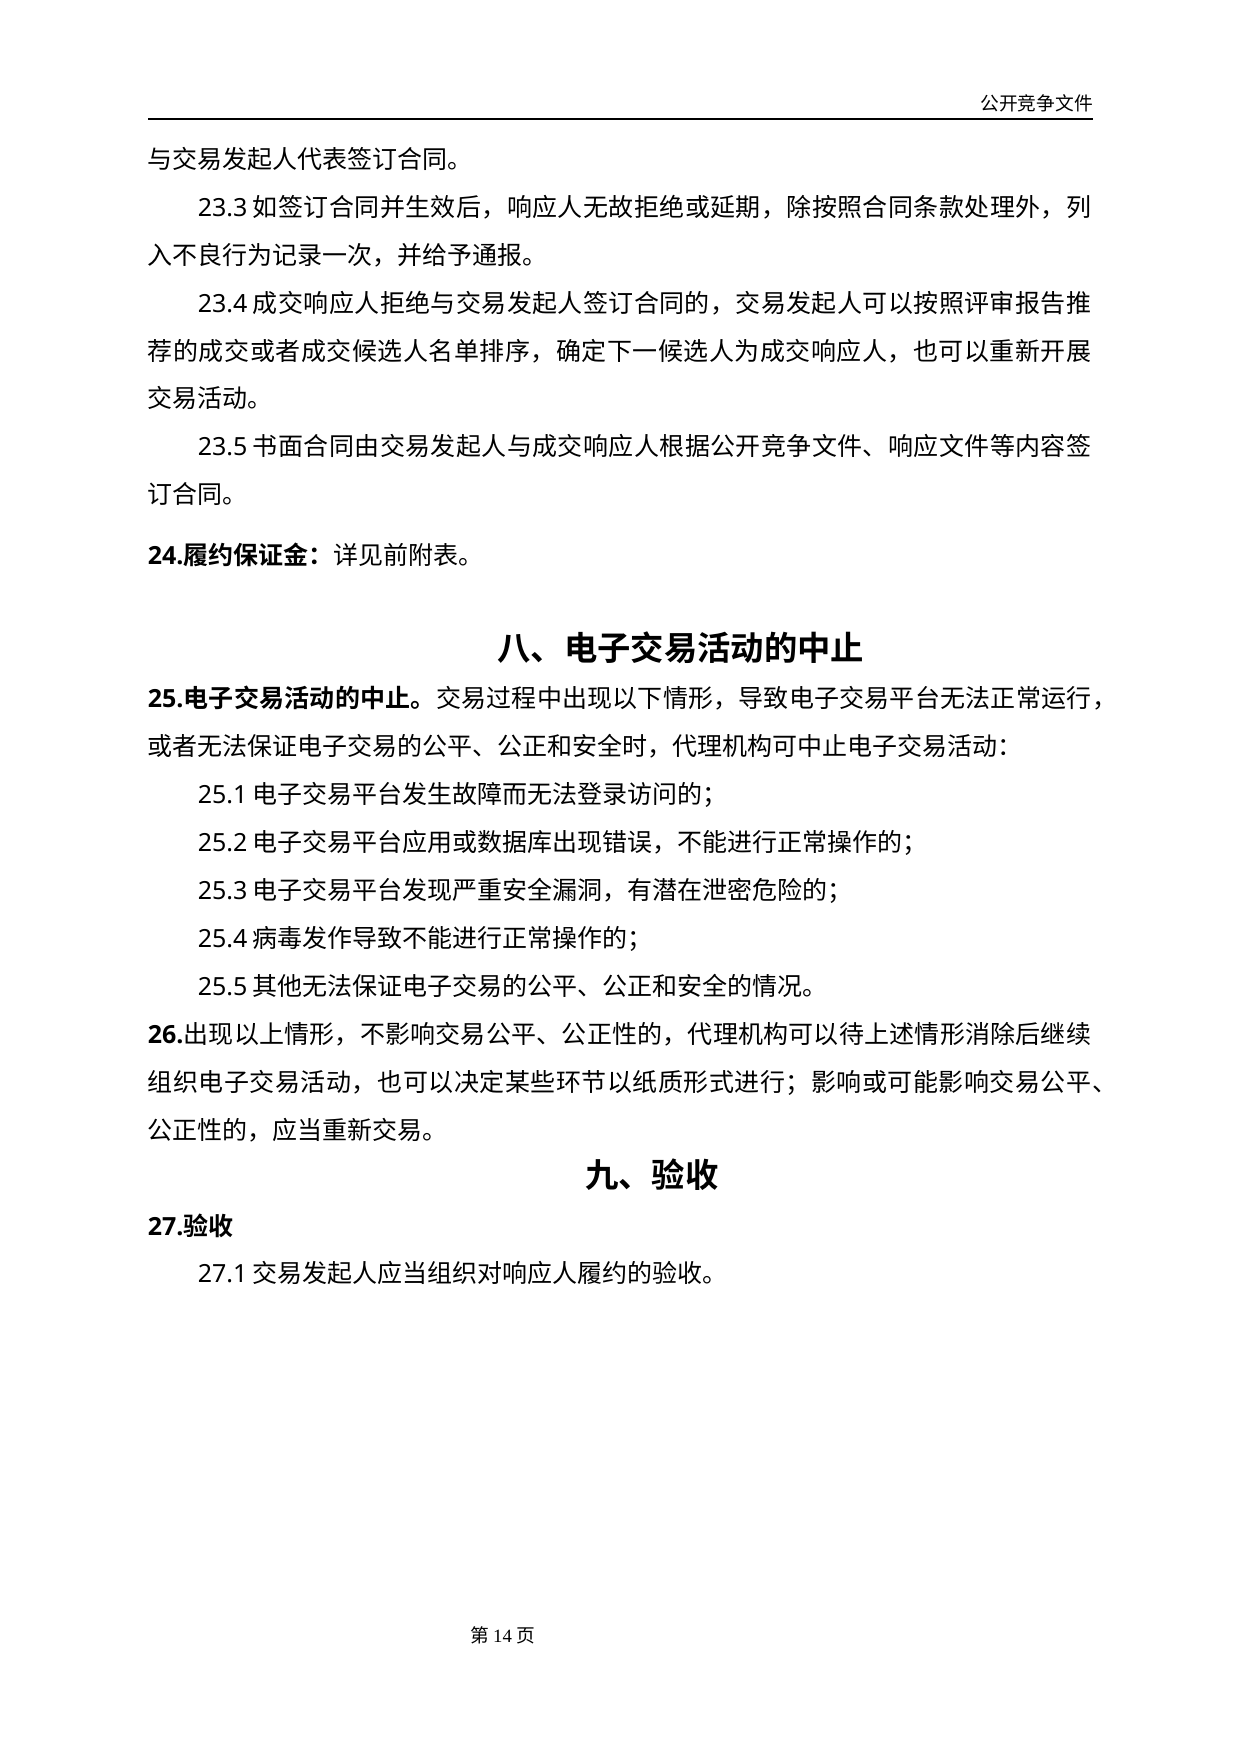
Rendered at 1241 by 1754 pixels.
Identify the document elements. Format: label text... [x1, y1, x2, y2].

text 23.3如签订合同并生效后，响应人无故拒绝或延期，除按照合同条款处理外，列入不良行为记录一次，并给予通报。 [148, 178, 1093, 274]
text 24.履约保证金：详见前附表。 [148, 526, 1093, 574]
text 25.5其他无法保证电子交易的公平、公正和安全的情况。 [148, 957, 1093, 1005]
text 23.4成交响应人拒绝与交易发起人签订合同的，交易发起人可以按照评审报告推荐的成交或者成交候选人名单排序，确定下一候选人为成交响应人，也可以重新开展交易活动。 [148, 274, 1093, 417]
text 25.4病毒发作导致不能进行正常操作的； [148, 909, 1093, 957]
text 25.1电子交易平台发生故障而无法登录访问的； [148, 765, 1093, 813]
text 27.验收 [148, 1197, 1093, 1244]
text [148, 130, 1093, 178]
text 25.2电子交易平台应用或数据库出现错误，不能进行正常操作的； [148, 813, 1093, 861]
text 26.出现以上情形，不影响交易公平、公正性的，代理机构可以待上述情形消除后继续组织电子交易活动，也可以决定某些环节以纸质形式进行；影响或可能影响交易公平、公正性的，应当重新交易。 [148, 1005, 1093, 1149]
text 25.电子交易活动的中止。交易过程中出现以下情形，导致电子交易平台无法正常运行，或者无法保证电子交易的公平、公正和安全时，代理机构可中止电子交易活动： [148, 669, 1093, 765]
text 八、电子交易活动的中止 [148, 622, 1093, 669]
text 23.5书面合同由交易发起人与成交响应人根据公开竞争文件、响应文件等内容签订合同。 [148, 417, 1093, 513]
text 25.3电子交易平台发现严重安全漏洞，有潜在泄密危险的； [148, 861, 1093, 909]
text 27.1交易发起人应当组织对响应人履约的验收。 [148, 1244, 1093, 1292]
text 九、验收 [160, 1149, 1093, 1197]
